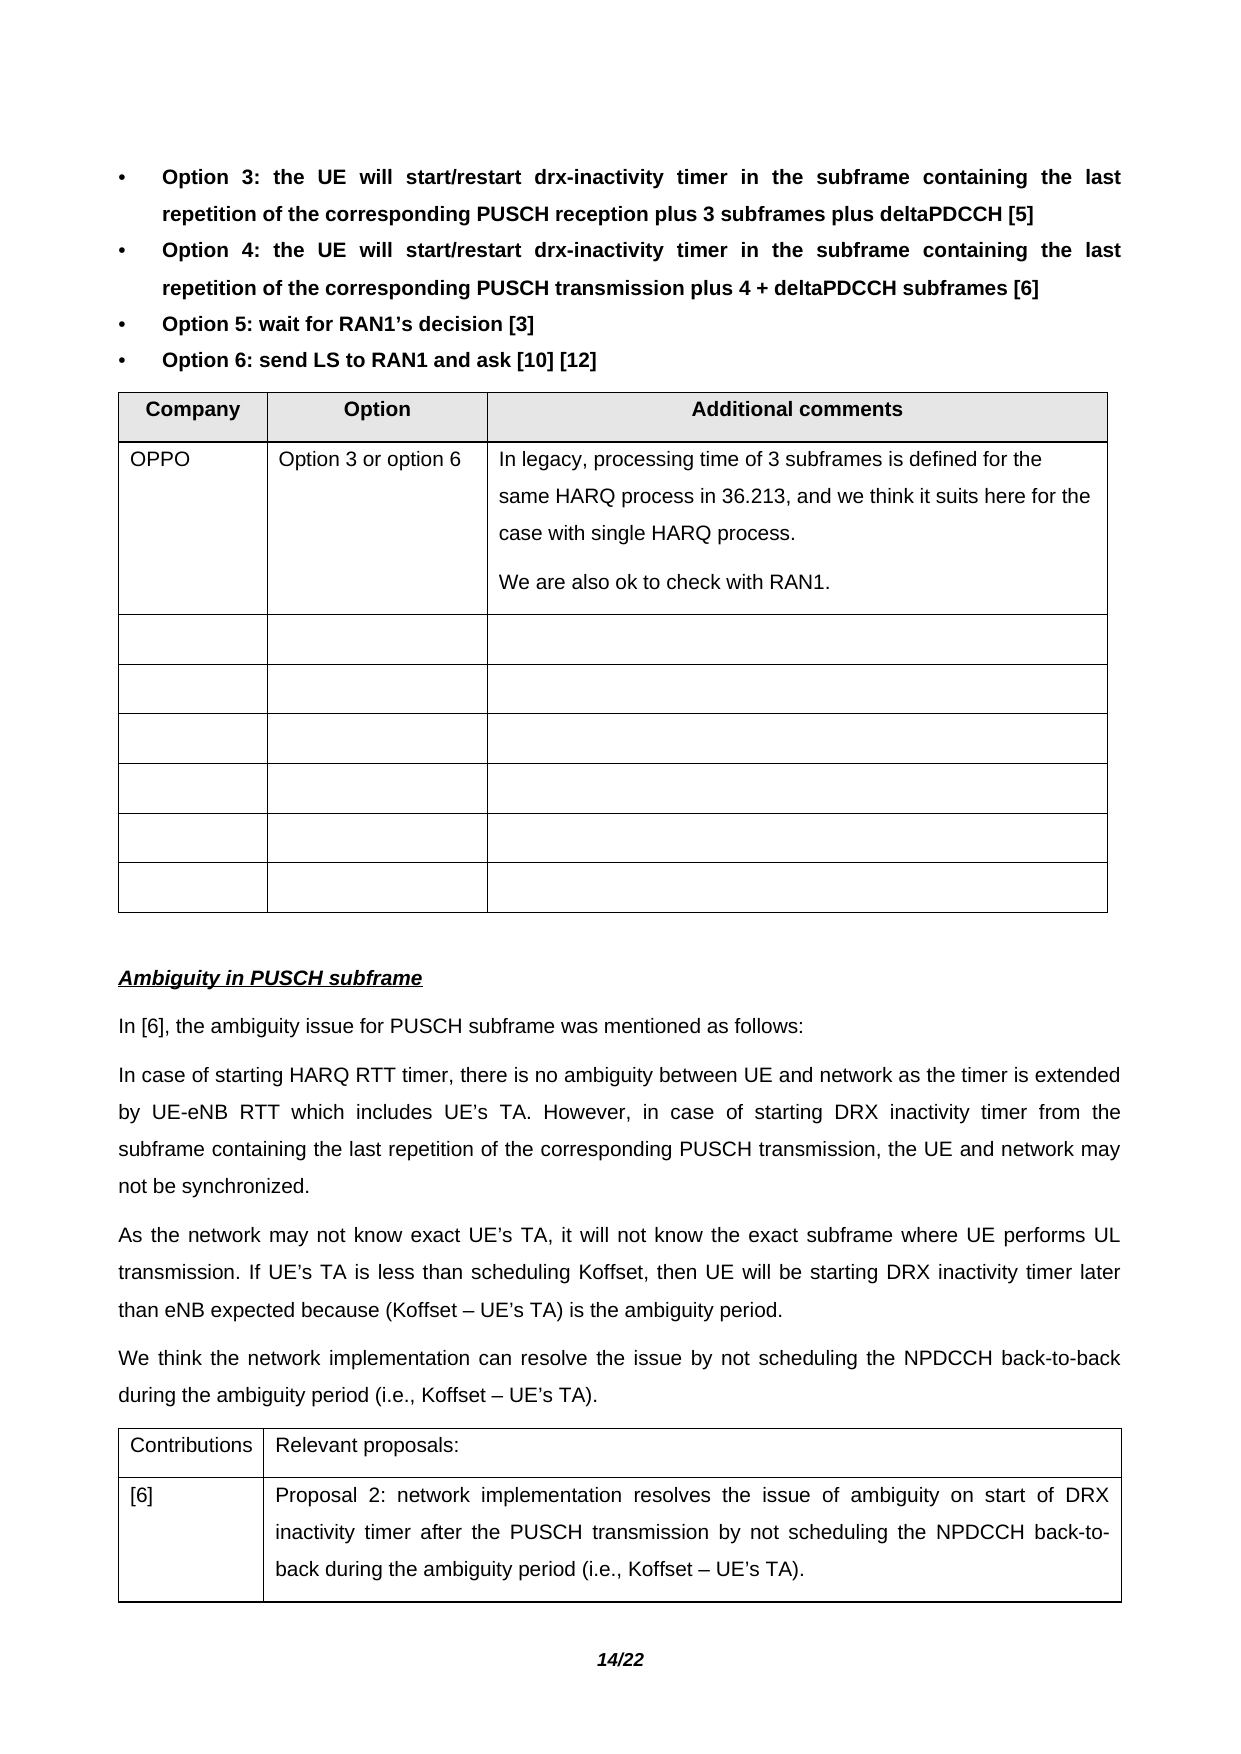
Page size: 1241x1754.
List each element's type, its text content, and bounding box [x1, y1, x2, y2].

table_cell OPPO [119, 443, 267, 614]
table_header Option [268, 393, 487, 441]
table_cell [488, 714, 1107, 763]
text Ambiguity in PUSCH subframe [118, 961, 1122, 994]
table_cell [268, 764, 487, 812]
list Option 3: the UE will start/restart drx-inactivity timer in the subframe containing the last repetition of the corresponding PUSCH reception plus 3 subframes plus deltaPDCCH [5] [118, 161, 1122, 230]
text In case of starting HARQ RTT timer, there is no ambiguity between UE and network as the timer is extended by UE-eNB RTT which includes UE’s TA. However, in case of starting DRX inactivity timer from the subframe containing the last repetition of the corresponding PUSCH transmission, the UE and network may not be synchronized. [118, 1058, 1122, 1203]
table_cell [119, 665, 267, 713]
table_header Company [119, 393, 267, 441]
table_header Relevant proposals: [264, 1429, 1121, 1477]
list Option 4: the UE will start/restart drx-inactivity timer in the subframe containing the last repetition of the corresponding PUSCH transmission plus 4 + deltaPDCCH subframes [6] [118, 234, 1122, 304]
table_cell [119, 714, 267, 763]
table_cell [268, 665, 487, 713]
table_cell [6] [119, 1478, 263, 1601]
text We think the network implementation can resolve the issue by not scheduling the NPDCCH back-to-back during the ambiguity period (i.e., Koffset – UE’s TA). [118, 1342, 1122, 1412]
table_cell [488, 814, 1107, 862]
text As the network may not know exact UE’s TA, it will not know the exact subframe where UE performs UL transmission. If UE’s TA is less than scheduling Koffset, then UE will be starting DRX inactivity timer later than eNB expected because (Koffset – UE’s TA) is the ambiguity period. [118, 1219, 1122, 1326]
table_cell [488, 764, 1107, 812]
table_header Contributions [119, 1429, 263, 1477]
table_cell [119, 814, 267, 862]
text In [6], the ambiguity issue for PUSCH subframe was mentioned as follows: [118, 1010, 1122, 1042]
table_cell [268, 714, 487, 763]
table_cell [119, 615, 267, 664]
table_cell [268, 615, 487, 664]
table_header Additional comments [488, 393, 1107, 441]
table_cell [119, 764, 267, 812]
table_cell Proposal 2: network implementation resolves the issue of ambiguity on start of DRX inactivity timer after the PUSCH transmission by not scheduling the NPDCCH back-to-back during the ambiguity period (i.e., Koffset – UE’s TA). [264, 1478, 1121, 1601]
table_cell [119, 863, 267, 912]
table_cell [488, 863, 1107, 912]
table_cell [268, 863, 487, 912]
table_cell Option 3 or option 6 [268, 443, 487, 614]
table_cell In legacy, processing time of 3 subframes is defined for the same HARQ process in 36.213, and we think it suits here for the case with single HARQ process. We are also ok to check with RAN1. [488, 443, 1107, 614]
list Option 5: wait for RAN1’s decision [3] [118, 307, 1122, 340]
list Option 6: send LS to RAN1 and ask [10] [12] [118, 343, 1122, 376]
table_cell [488, 615, 1107, 664]
table_cell [268, 814, 487, 862]
table_cell [488, 665, 1107, 713]
